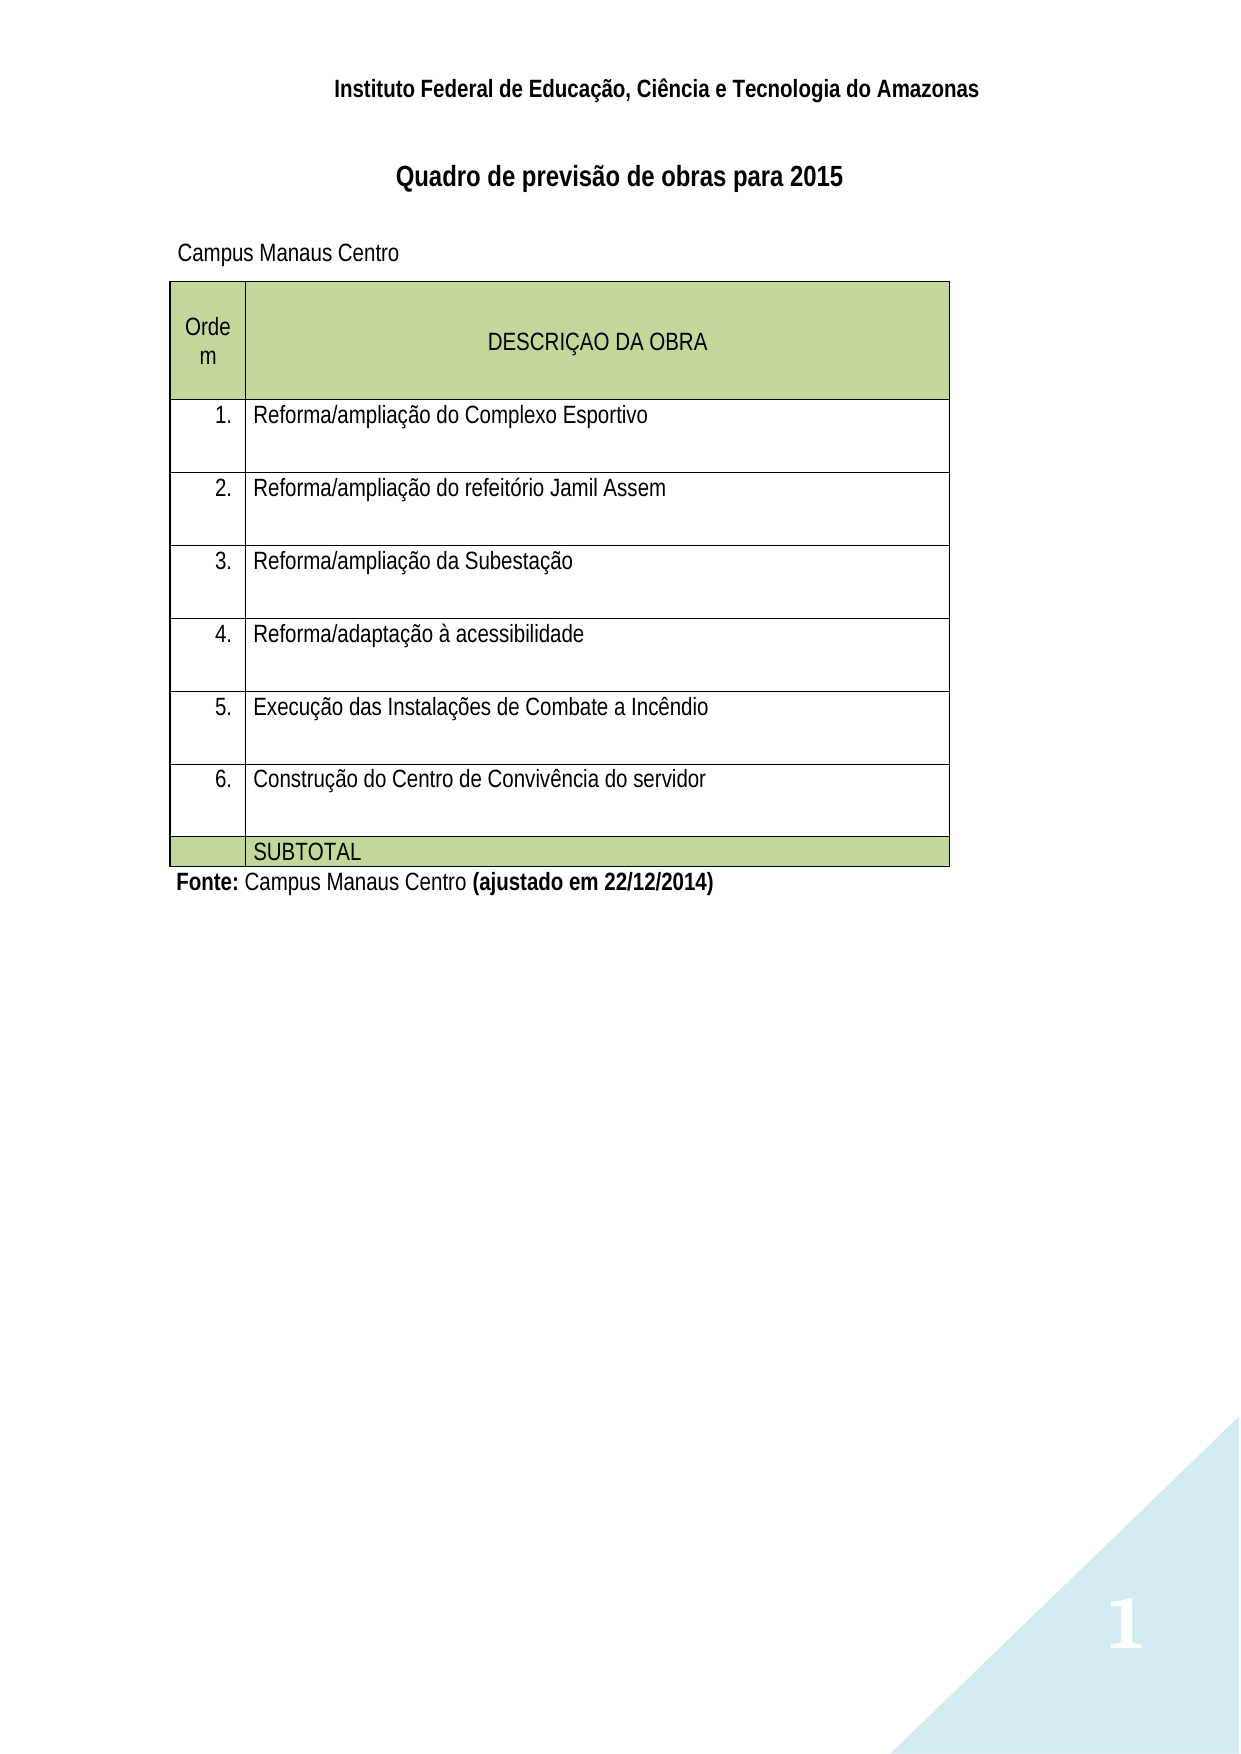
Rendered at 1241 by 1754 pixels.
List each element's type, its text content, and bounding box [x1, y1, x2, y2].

table_header Ordem [171, 282, 245, 399]
table_header DESCRIÇAO DA OBRA [246, 282, 949, 399]
table_cell SUBTOTAL [246, 837, 949, 866]
list Campus Manaus Centro [177, 238, 1063, 267]
table_cell 8 [171, 619, 245, 691]
table_cell [171, 765, 245, 836]
table_cell 4 [171, 473, 245, 545]
table_cell Reforma/ampliação do Complexo Esportivo [246, 400, 949, 472]
table_cell [171, 692, 245, 763]
table_cell Reforma/adaptação à acessibilidade [246, 619, 949, 691]
table_cell Execução das Instalações de Combate a Incêndio [246, 692, 949, 763]
table_cell Reforma/ampliação da Subestação [246, 546, 949, 618]
table_cell 6 [171, 546, 245, 618]
table_cell Construção do Centro de Convivência do servidor [246, 765, 949, 836]
list Fonte: Campus Manaus Centro (ajustado em 22/12/2014) [176, 867, 1063, 896]
table_cell 1 [171, 400, 245, 472]
table_cell Reforma/ampliação do refeitório Jamil Assem [246, 473, 949, 545]
table_cell [171, 837, 245, 866]
